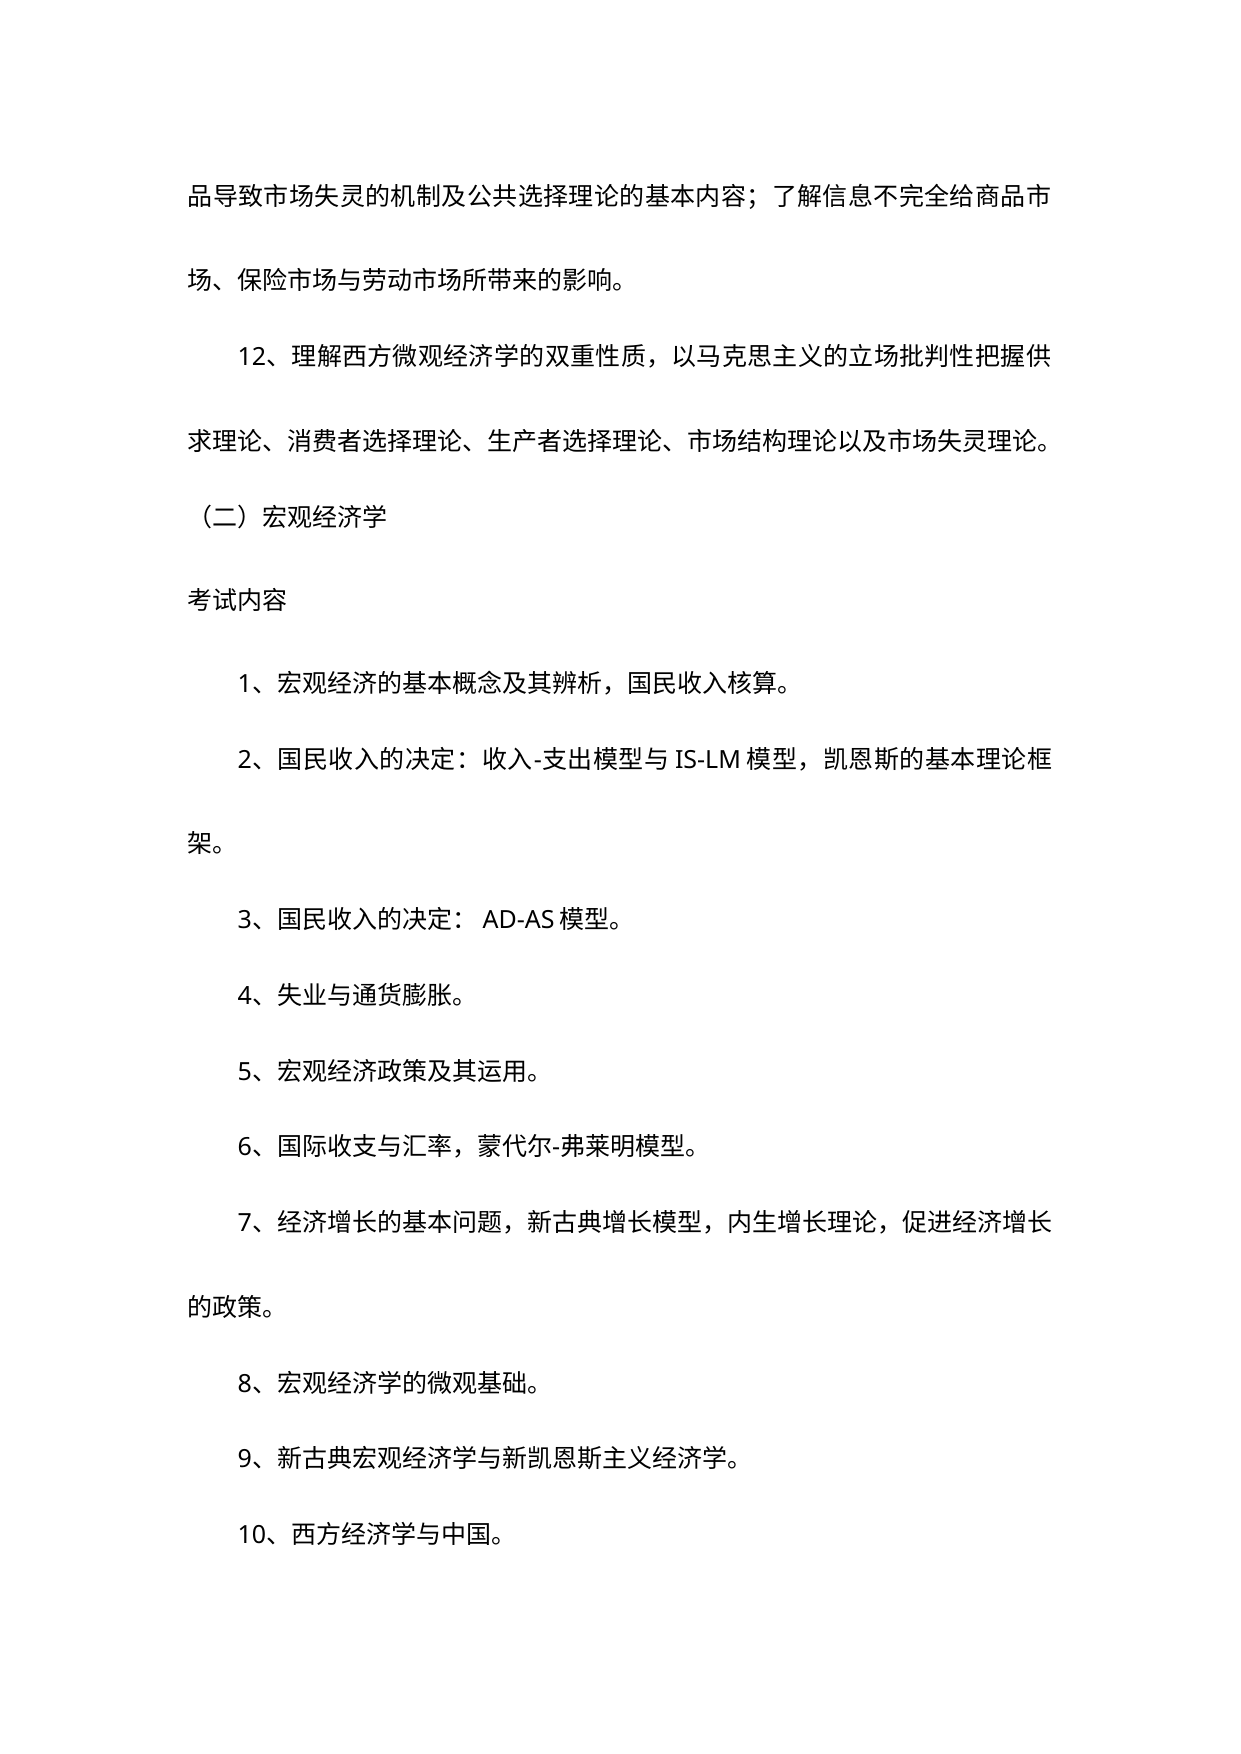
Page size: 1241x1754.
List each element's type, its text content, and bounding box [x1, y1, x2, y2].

text 5、宏观经济政策及其运用。 [187, 1037, 1053, 1102]
text 1、宏观经济的基本概念及其辨析，国民收入核算。 [187, 649, 1053, 714]
text 2、国民收入的决定：收入-支出模型与IS-LM模型，凯恩斯的基本理论框架。 [187, 725, 1053, 874]
text 7、经济增长的基本问题，新古典增长模型，内生增长理论，促进经济增长的政策。 [187, 1188, 1053, 1338]
text 9、新古典宏观经济学与新凯恩斯主义经济学。 [187, 1424, 1053, 1489]
text 4、失业与通货膨胀。 [187, 961, 1053, 1026]
text 10、西方经济学与中国。 [187, 1500, 1053, 1565]
text 12、理解西方微观经济学的双重性质，以马克思主义的立场批判性把握供求理论、消费者选择理论、生产者选择理论、市场结构理论以及市场失灵理论。 [187, 322, 1053, 472]
text 3、国民收入的决定： AD-AS模型。 [187, 885, 1053, 950]
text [187, 162, 1053, 311]
text 8、宏观经济学的微观基础。 [187, 1349, 1053, 1414]
text 考试内容 [187, 566, 1053, 631]
text 6、国际收支与汇率，蒙代尔-弗莱明模型。 [187, 1112, 1053, 1177]
text （二）宏观经济学 [187, 483, 1053, 548]
